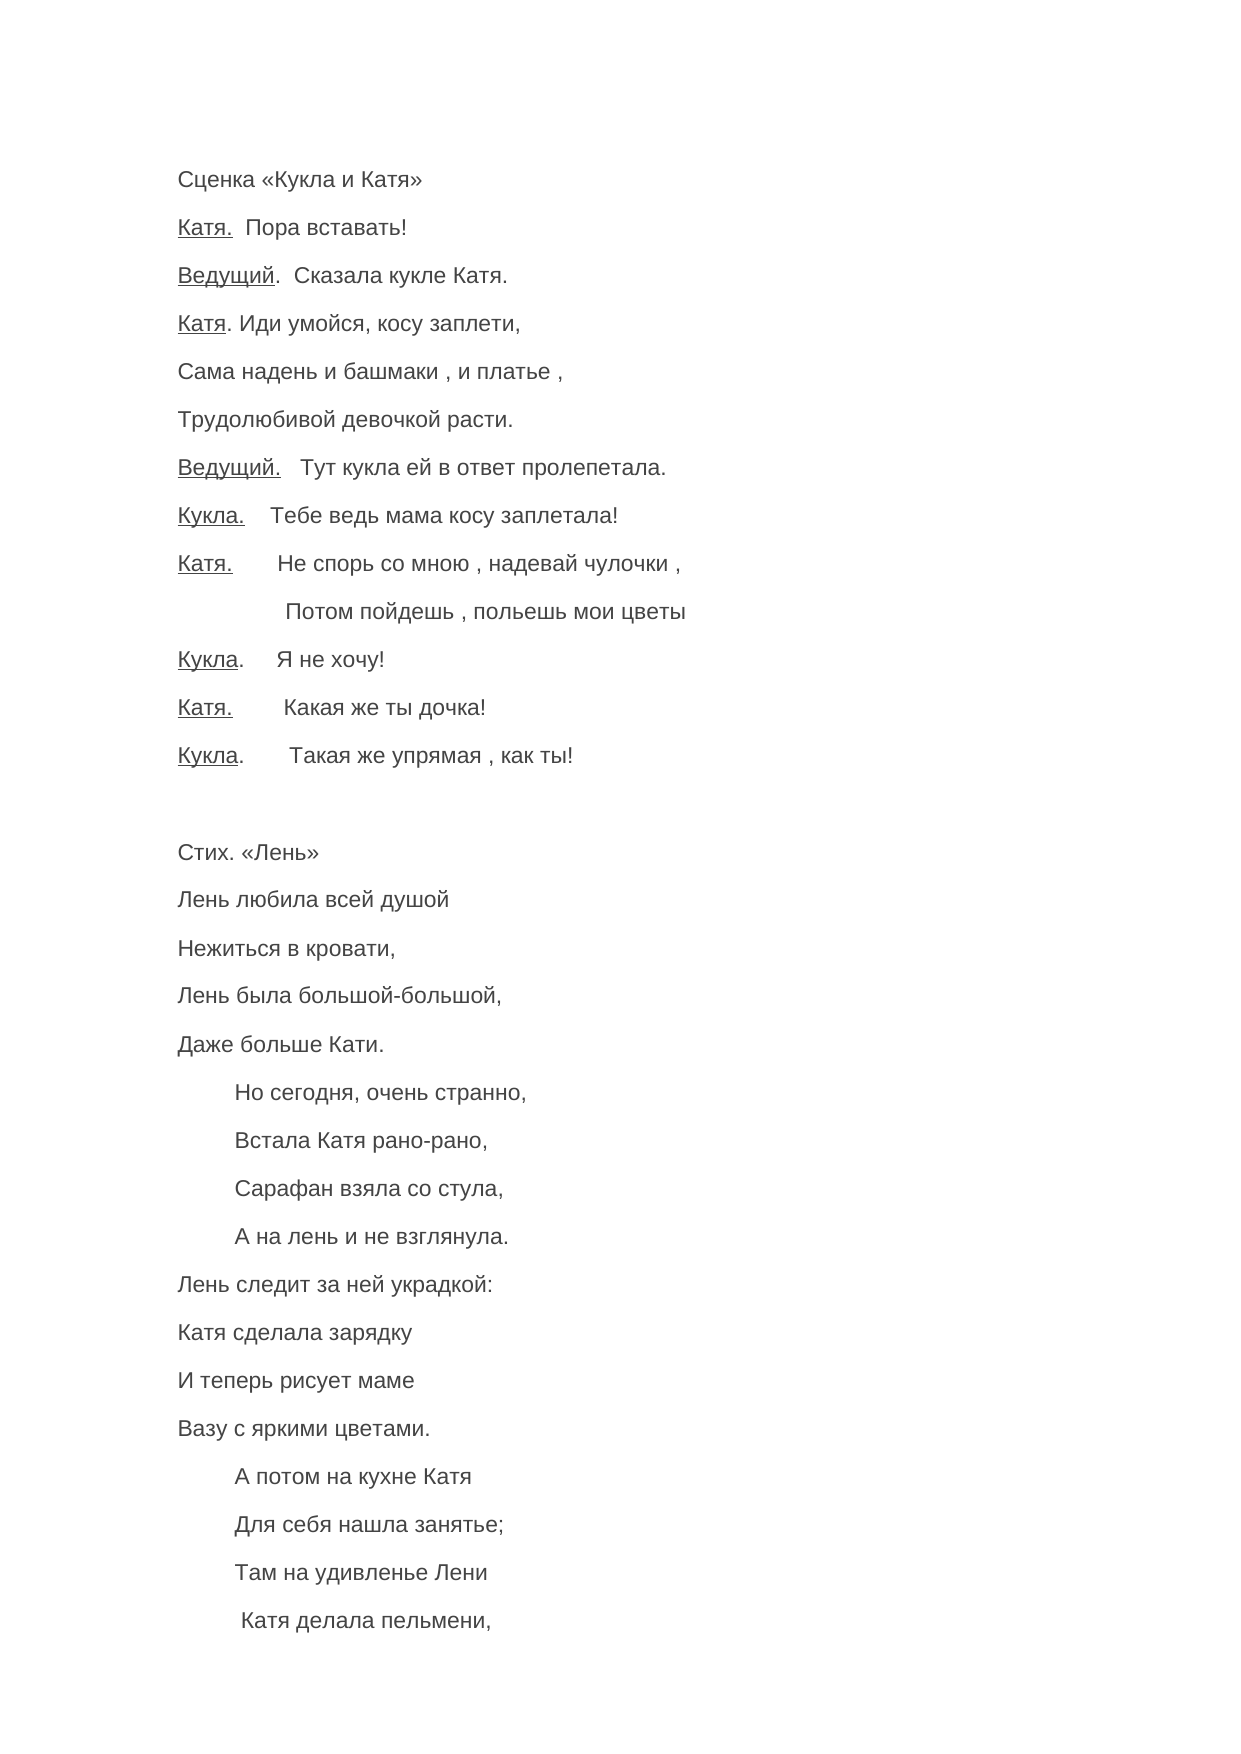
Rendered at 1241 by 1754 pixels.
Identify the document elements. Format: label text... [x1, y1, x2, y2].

text А потом на кухне Катя [177, 1463, 1152, 1489]
text Ведущий. Сказала кукле Катя. [177, 262, 1152, 288]
text Кукла. Тебе ведь мама косу заплетала! [177, 502, 1152, 529]
text Катя. Пора вставать! [177, 214, 1152, 241]
text Сценка «Кукла и Катя» [177, 166, 1152, 192]
text Кукла. Такая же упрямая , как ты! [177, 742, 1152, 769]
text Потом пойдешь , польешь мои цветы [177, 598, 1152, 625]
text Катя. Не спорь со мною , надевай чулочки , [177, 550, 1152, 577]
text Катя. Иди умойся, косу заплети, [177, 310, 1152, 337]
text Кукла. Я не хочу! [177, 646, 1152, 673]
text Лень следит за ней украдкой: [177, 1271, 1152, 1297]
text И теперь рисует маме [177, 1367, 1152, 1393]
text Катя делала пельмени, [177, 1607, 1152, 1633]
text Катя сделала зарядку [177, 1319, 1152, 1345]
text Лень была большой-большой, [177, 982, 1152, 1009]
text Катя. Какая же ты дочка! [177, 694, 1152, 721]
text Сарафан взяла со стула, [177, 1174, 1152, 1201]
text Ведущий. Тут кукла ей в ответ пролепетала. [177, 454, 1152, 481]
text Встала Катя рано-рано, [177, 1127, 1152, 1153]
text Даже больше Кати. [177, 1031, 1152, 1057]
text Нежиться в кровати, [177, 934, 1152, 961]
text Трудолюбивой девочкой расти. [177, 406, 1152, 433]
text Для себя нашла занятье; [177, 1511, 1152, 1537]
text Стих. «Лень» [177, 838, 1152, 865]
text Но сегодня, очень странно, [177, 1078, 1152, 1105]
text Сама надень и башмаки , и платье , [177, 358, 1152, 384]
text Вазу с яркими цветами. [177, 1415, 1152, 1441]
text Там на удивленье Лени [177, 1559, 1152, 1585]
text Лень любила всей душой [177, 886, 1152, 913]
text А на лень и не взглянула. [177, 1223, 1152, 1249]
